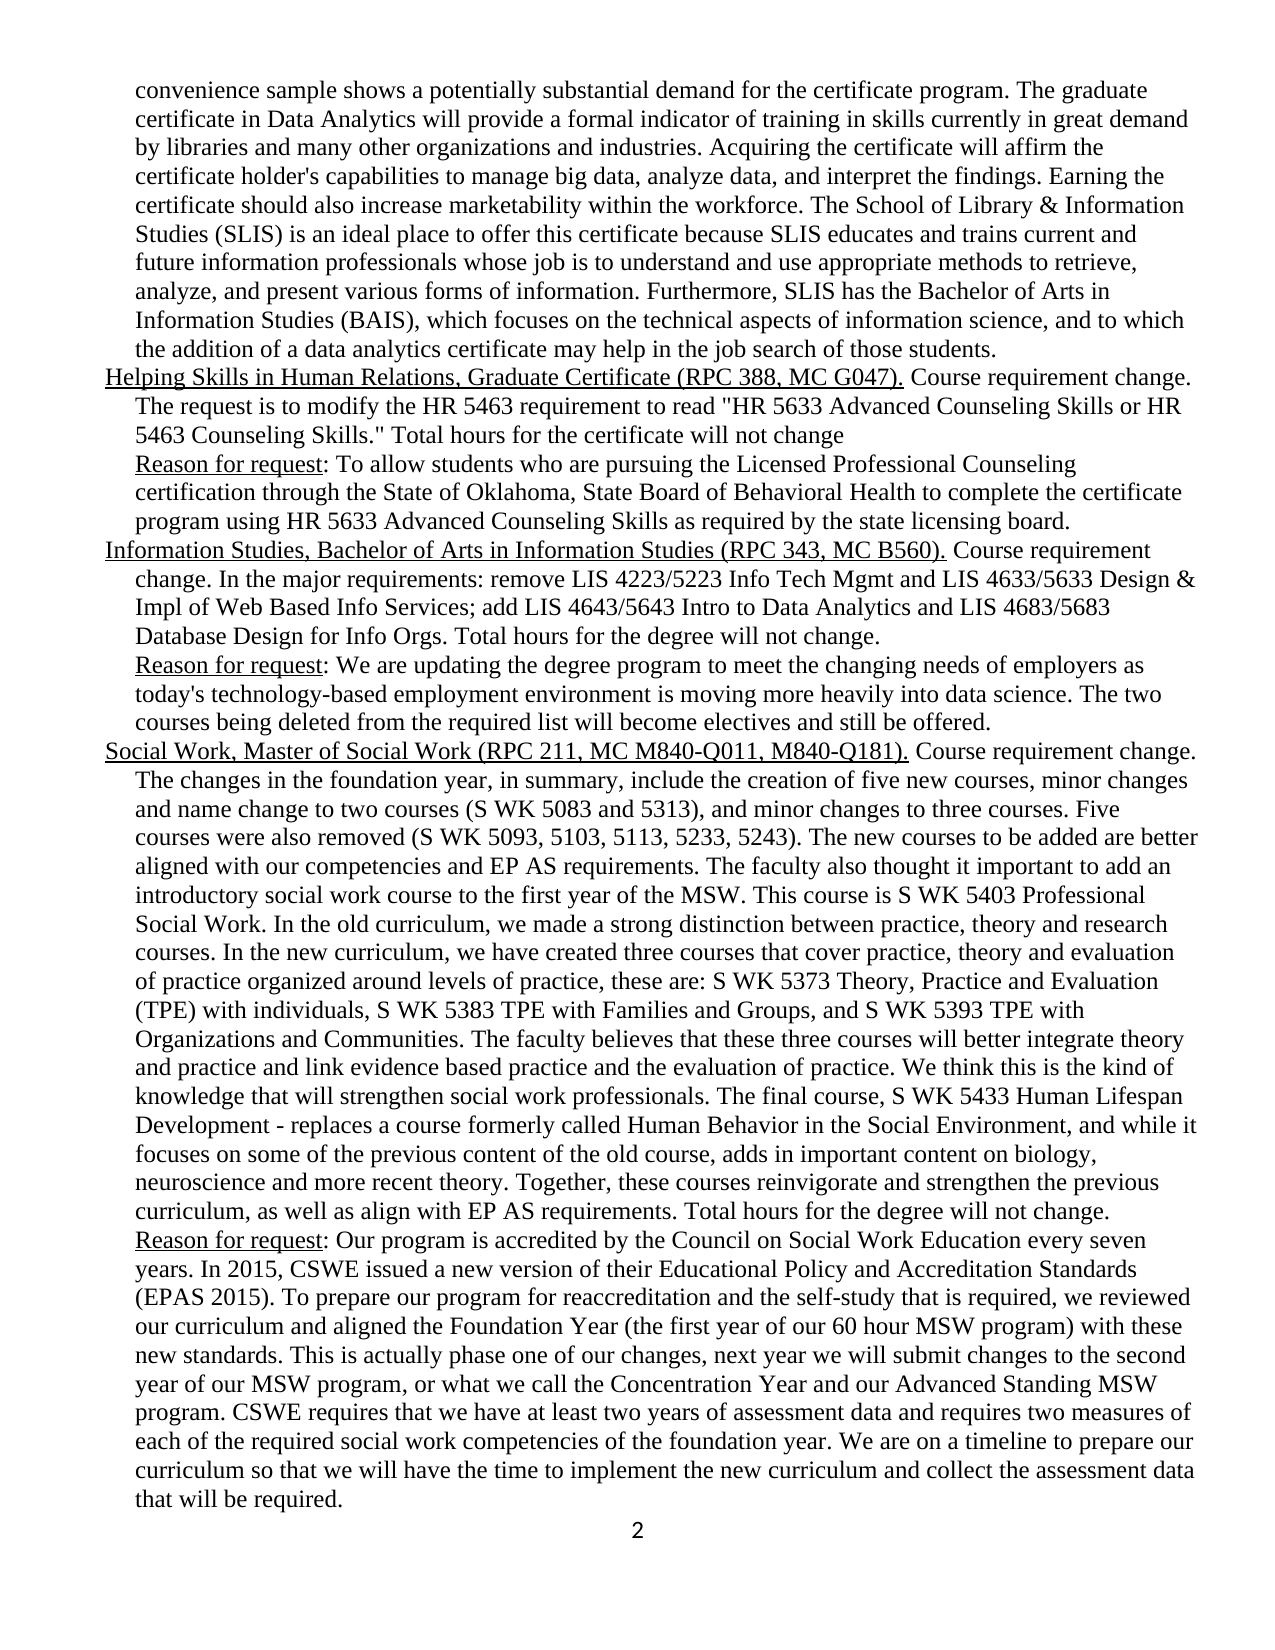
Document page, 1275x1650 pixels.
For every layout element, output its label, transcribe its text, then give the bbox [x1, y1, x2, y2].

text Reason for request: We are updating the degree program to meet the changing needs of employers as today's technology-based employment environment is moving more heavily into data science. The two courses being deleted from the required list will become electives and still be offered. [135, 650, 1200, 736]
text Reason for request: Our program is accredited by the Council on Social Work Education every seven years. In 2015, CSWE issued a new version of their Educational Policy and Accreditation Standards (EPAS 2015). To prepare our program for reaccreditation and the self-study that is required, we reviewed our curriculum and aligned the Foundation Year (the first year of our 60 hour MSW program) with these new standards. This is actually phase one of our changes, next year we will submit changes to the second year of our MSW program, or what we call the Concentration Year and our Advanced Standing MSW program. CSWE requires that we have at least two years of assessment data and requires two measures of each of the required social work competencies of the foundation year. We are on a timeline to prepare our curriculum so that we will have the time to implement the new curriculum and collect the assessment data that will be required. [135, 1225, 1200, 1512]
text certification through the State of Oklahoma, State Board of Behavioral Health to complete the certificate program using HR 5633 Advanced Counseling Skills as required by the state licensing board. [135, 477, 1200, 535]
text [135, 75, 1200, 362]
text Information Studies, Bachelor of Arts in Information Studies (RPC 343, MC B560). Course requirement change. In the major requirements: remove LIS 4223/5223 Info Tech Mgmt and LIS 4633/5633 Design & Impl of Web Based Info Services; add LIS 4643/5643 Intro to Data Analytics and LIS 4683/5683 Database Design for Info Orgs. Total hours for the degree will not change. [105, 535, 1200, 650]
text Social Work, Master of Social Work (RPC 211, MC M840-Q011, M840-Q181). Course requirement change. The changes in the foundation year, in summary, include the creation of five new courses, minor changes and name change to two courses (S WK 5083 and 5313), and minor changes to three courses. Five courses were also removed (S WK 5093, 5103, 5113, 5233, 5243). The new courses to be added are better aligned with our competencies and EP AS requirements. The faculty also thought it important to add an introductory social work course to the first year of the MSW. This course is S WK 5403 Professional Social Work. In the old curriculum, we made a strong distinction between practice, theory and research courses. In the new curriculum, we have created three courses that cover practice, theory and evaluation of practice organized around levels of practice, these are: S WK 5373 Theory, Practice and Evaluation (TPE) with individuals, S WK 5383 TPE with Families and Groups, and S WK 5393 TPE with Organizations and Communities. The faculty believes that these three courses will better integrate theory and practice and link evidence based practice and the evaluation of practice. We think this is the kind of knowledge that will strengthen social work professionals. The final course, S WK 5433 Human Lifespan Development - replaces a course formerly called Human Behavior in the Social Environment, and while it focuses on some of the previous content of the old course, adds in important content on biology, neuroscience and more recent theory. Together, these courses reinvigorate and strengthen the previous curriculum, as well as align with EP AS requirements. Total hours for the degree will not change. [105, 736, 1200, 1225]
text Helping Skills in Human Relations, Graduate Certificate (RPC 388, MC G047). Course requirement change. The request is to modify the HR 5463 requirement to read "HR 5633 Advanced Counseling Skills or HR 5463 Counseling Skills." Total hours for the certificate will not change [105, 362, 1200, 449]
text Reason for request: To allow students who are pursuing the Licensed Professional Counseling [135, 449, 1200, 477]
